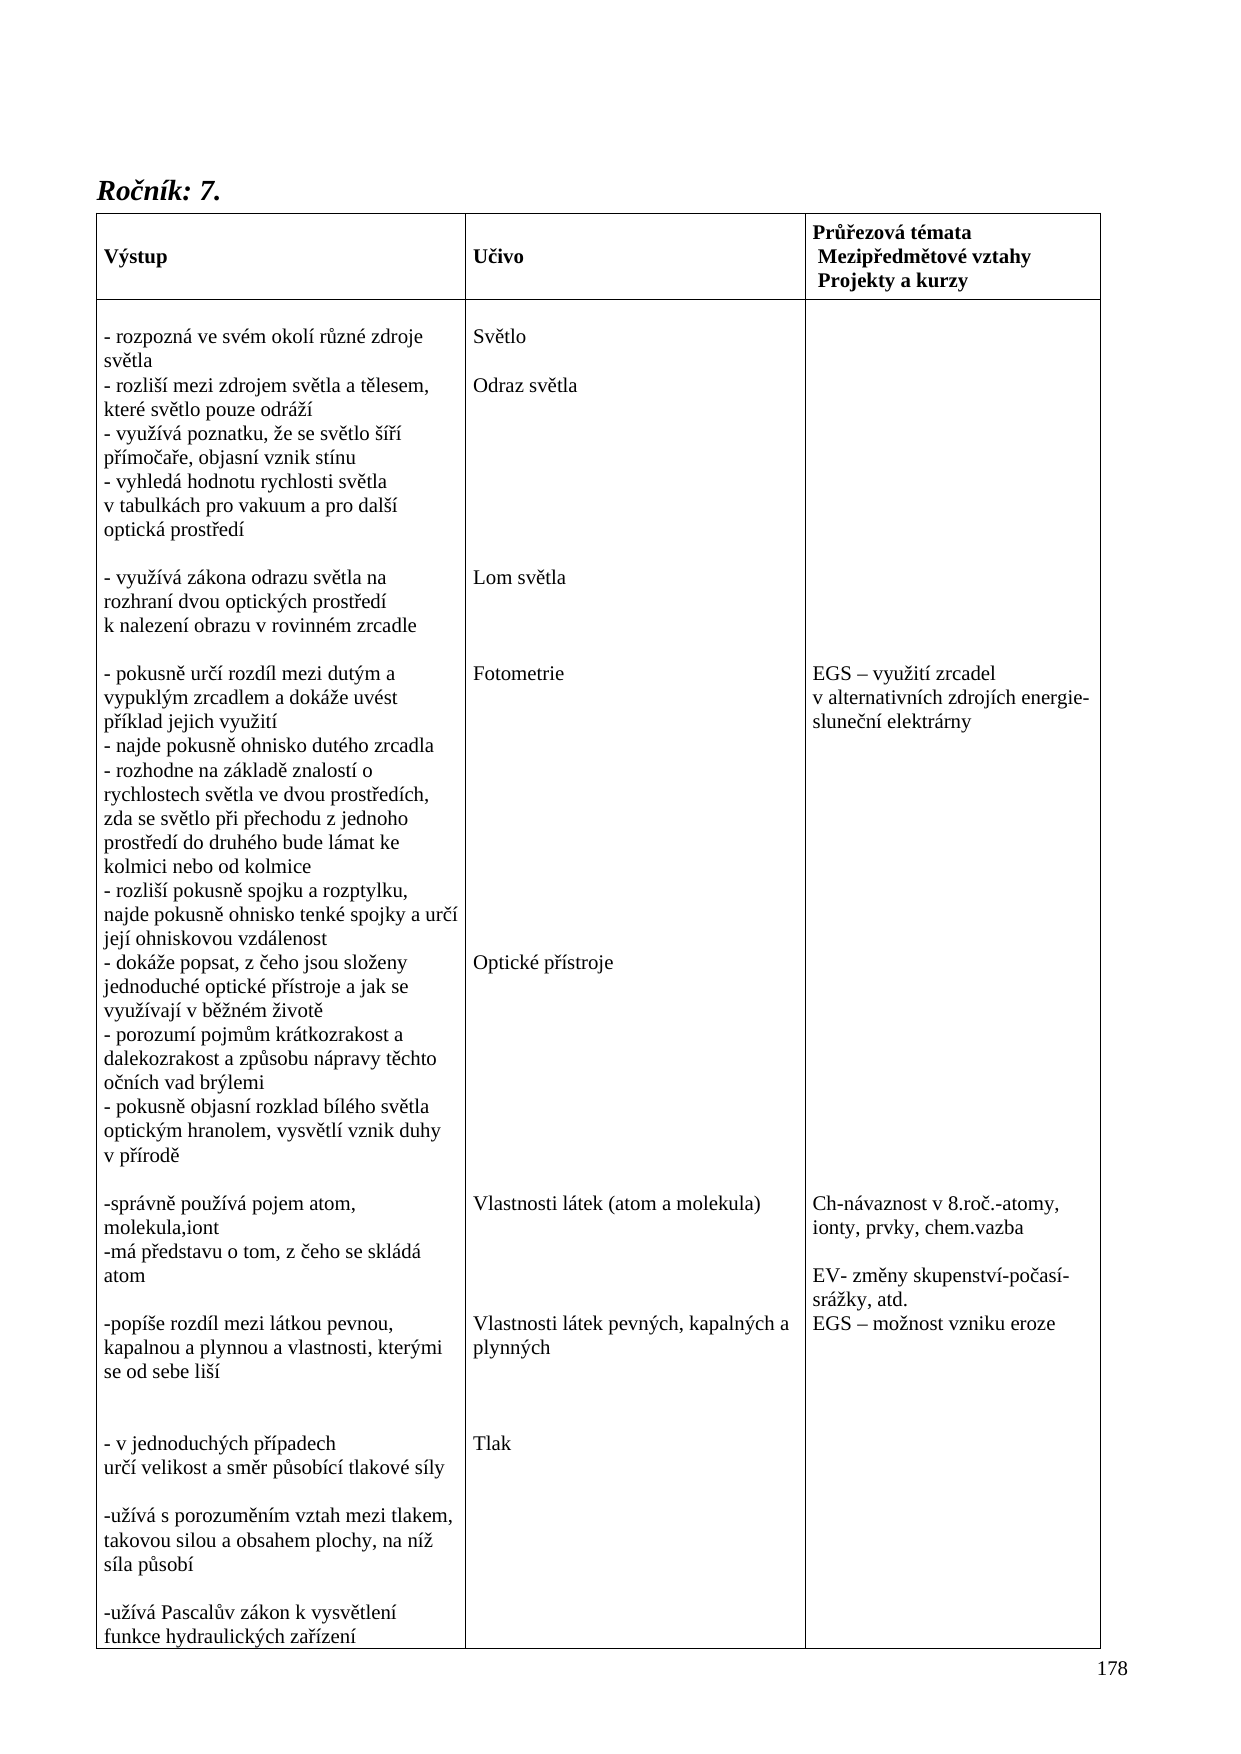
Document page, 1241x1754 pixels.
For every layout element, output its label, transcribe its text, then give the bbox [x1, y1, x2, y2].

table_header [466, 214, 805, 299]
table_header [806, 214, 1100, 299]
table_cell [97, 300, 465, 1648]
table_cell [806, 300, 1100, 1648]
subtitle Ročník: 7. [96, 173, 1128, 206]
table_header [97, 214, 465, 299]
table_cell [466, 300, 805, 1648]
